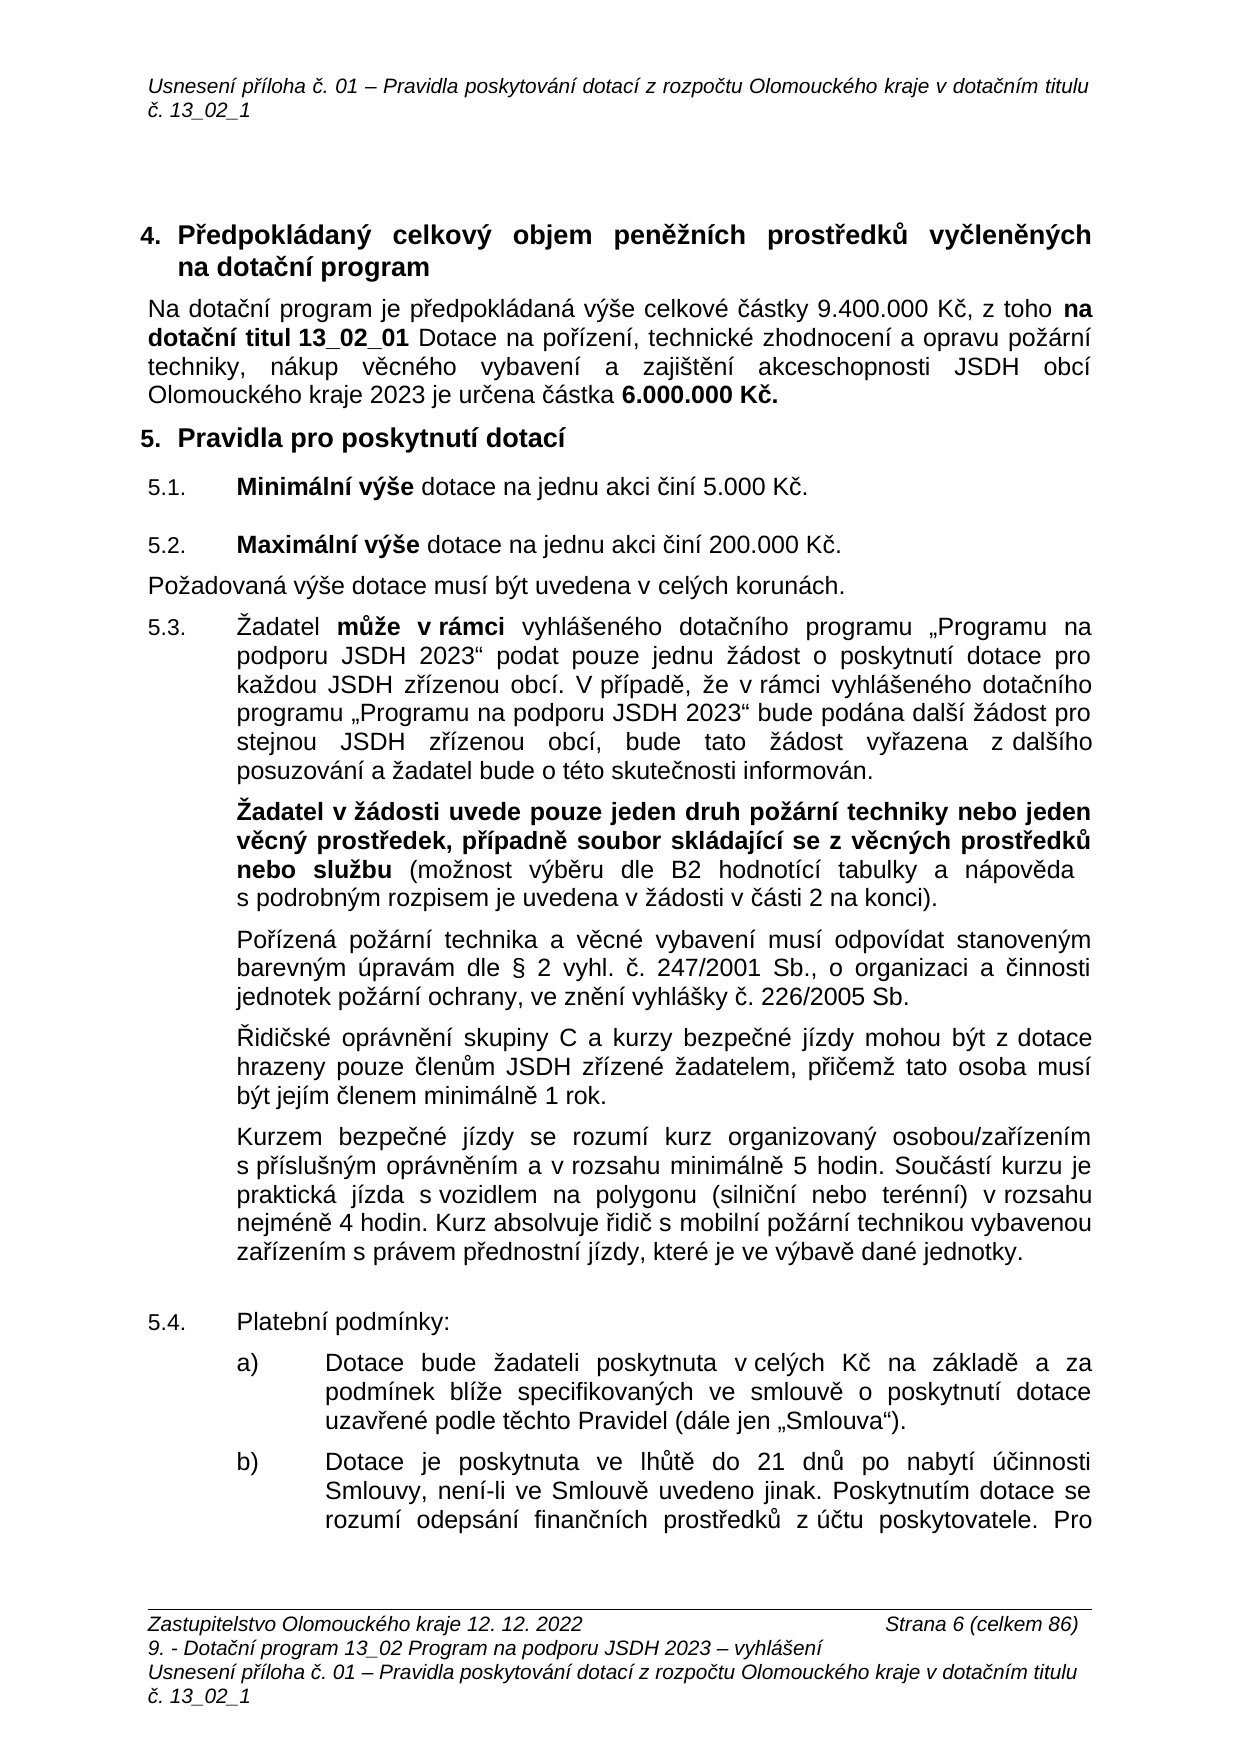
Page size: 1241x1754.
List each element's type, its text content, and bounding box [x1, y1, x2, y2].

list Maximální výše dotace na jednu akci činí 200.000 Kč. [148, 530, 1092, 558]
list Žadatel v žádosti uvede pouze jeden druh požární techniky nebo jeden věcný prostředek, případně soubor skládající se z věcných prostředků nebo službu (možnost výběru dle B2 hodnotící tabulky a nápověda s podrobným rozpisem je uvedena v žádosti v části 2 na konci). [236, 797, 1092, 912]
list Žadatel může v rámci vyhlášeného dotačního programu „Programu na podporu JSDH 2023“ podat pouze jednu žádost o poskytnutí dotace pro každou JSDH zřízenou obcí. V případě, že v rámci vyhlášeného dotačního programu „Programu na podporu JSDH 2023“ bude podána další žádost pro stejnou JSDH zřízenou obcí, bude tato žádost vyřazena z dalšího posuzování a žadatel bude o této skutečnosti informován. [148, 612, 1092, 785]
list Pořízená požární technika a věcné vybavení musí odpovídat stanoveným barevným úpravám dle § 2 vyhl. č. 247/2001 Sb., o organizaci a činnosti jednotek požární ochrany, ve znění vyhlášky č. 226/2005 Sb. [236, 925, 1092, 1011]
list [236, 1447, 1092, 1533]
list Minimální výše dotace na jednu akci činí 5.000 Kč. [148, 472, 1092, 501]
list Platební podmínky: [148, 1307, 1092, 1336]
list Kurzem bezpečné jízdy se rozumí kurz organizovaný osobou/zařízením s příslušným oprávněním a v rozsahu minimálně 5 hodin. Součástí kurzu je praktická jízda s vozidlem na polygonu (silniční nebo terénní) v rozsahu nejméně 4 hodin. Kurz absolvuje řidič s mobilní požární technikou vybavenou zařízením s právem přednostní jízdy, které je ve výbavě dané jednotky. [236, 1122, 1092, 1266]
list Pravidla pro poskytnutí dotací [140, 422, 1092, 453]
list Předpokládaný celkový objem peněžních prostředků vyčleněných na dotační program [140, 219, 1092, 282]
text Na dotační program je předpokládaná výše celkové částky 9.400.000 Kč, z toho na dotační titul 13_02_01 Dotace na pořízení, technické zhodnocení a opravu požární techniky, nákup věcného vybavení a zajištění akceschopnosti JSDH obcí Olomouckého kraje 2023 je určena částka 6.000.000 Kč. [148, 294, 1092, 409]
list Dotace bude žadateli poskytnuta v celých Kč na základě a za podmínek blíže specifikovaných ve smlouvě o poskytnutí dotace uzavřené podle těchto Pravidel (dále jen „Smlouva“). [236, 1348, 1092, 1435]
text Požadovaná výše dotace musí být uvedena v celých korunách. [148, 571, 1092, 600]
list Řidičské oprávnění skupiny C a kurzy bezpečné jízdy mohou být z dotace hrazeny pouze členům JSDH zřízené žadatelem, přičemž tato osoba musí být jejím členem minimálně 1 rok. [236, 1023, 1092, 1110]
